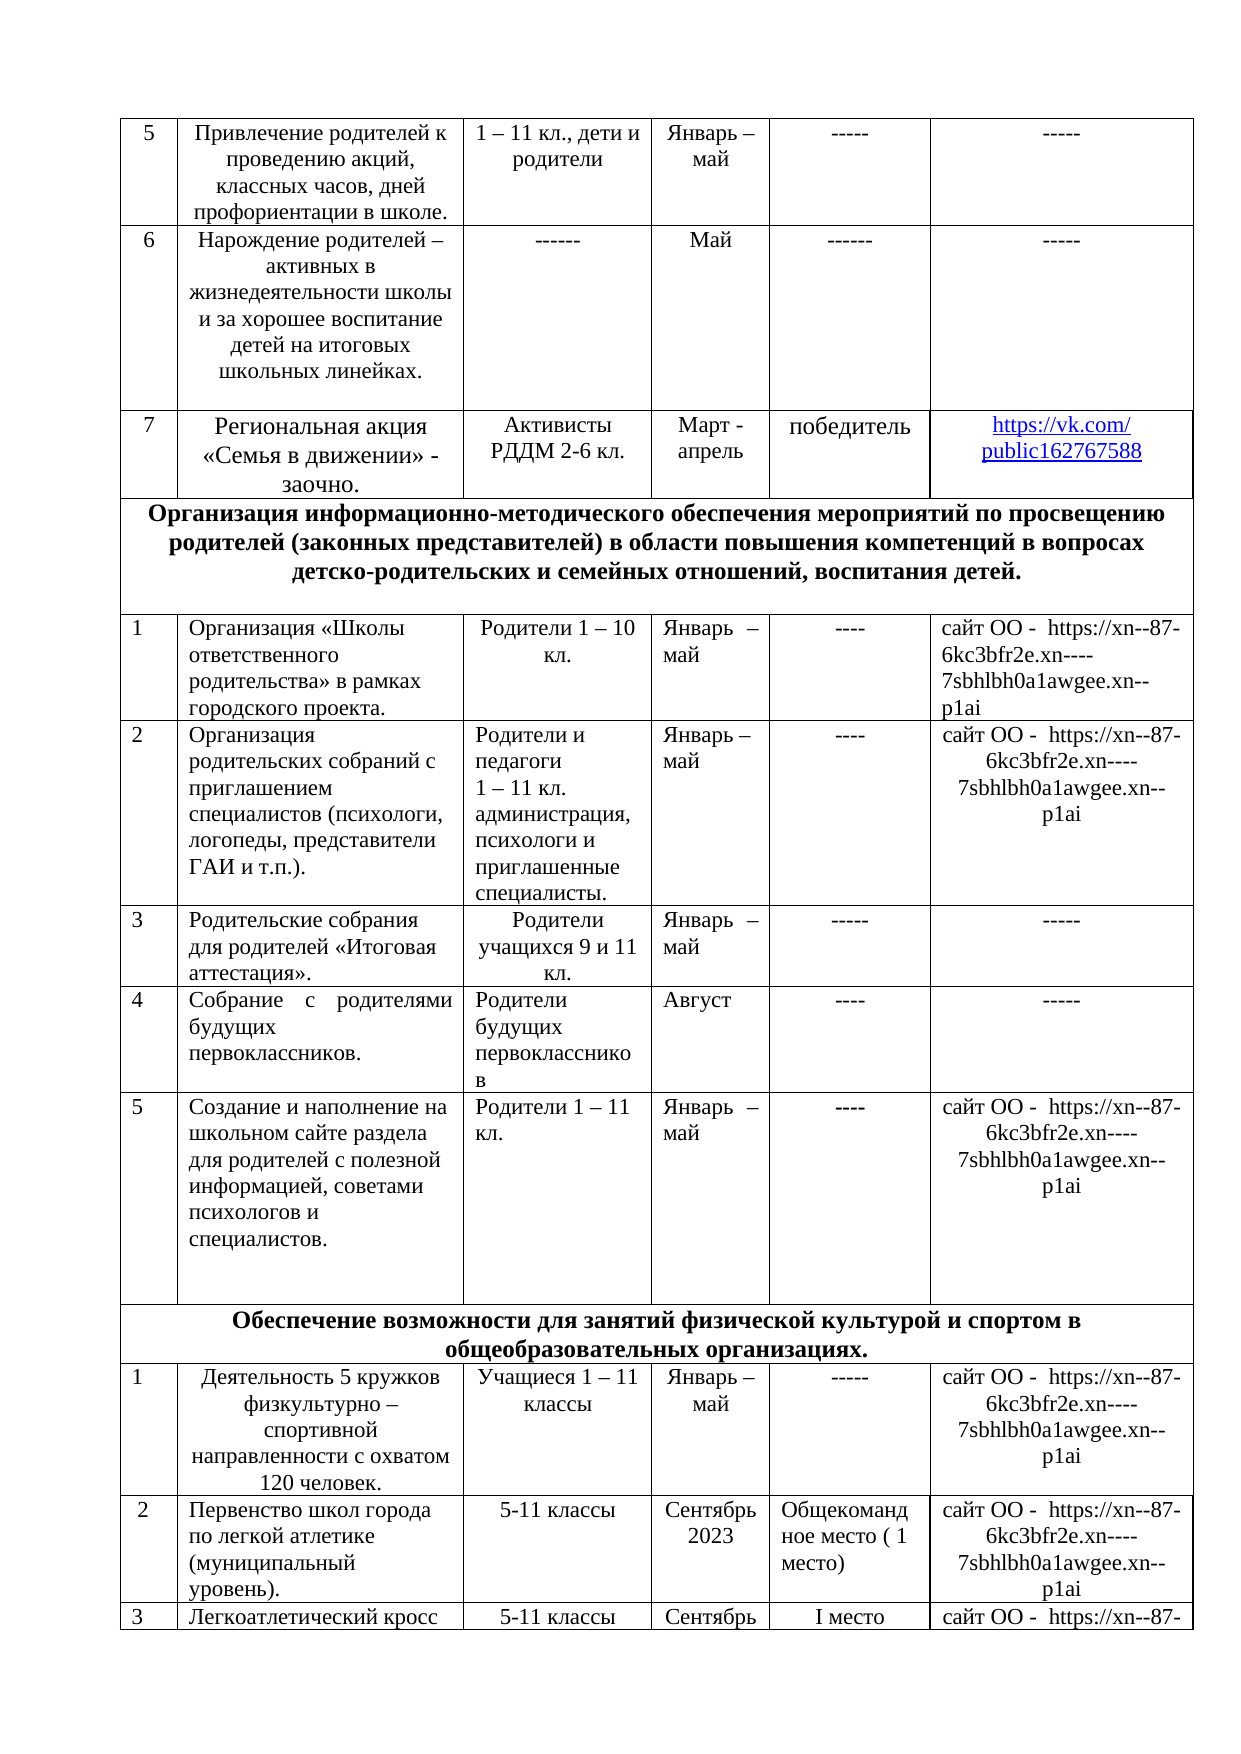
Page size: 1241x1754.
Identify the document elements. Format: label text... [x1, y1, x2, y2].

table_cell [931, 1603, 1192, 1629]
table_cell Май [652, 226, 769, 410]
table_cell ----- [931, 906, 1193, 986]
table_cell Январь – май [652, 721, 769, 905]
table_cell Март - апрель [652, 411, 769, 497]
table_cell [931, 1496, 1192, 1602]
table_cell Общекомандное место ( 1 место) [770, 1496, 929, 1602]
table_cell ------ [464, 226, 651, 410]
table_cell Август [652, 987, 769, 1092]
table_cell Январь – май [652, 119, 769, 224]
table_cell ----- [931, 226, 1193, 410]
table_cell Январь – май [652, 906, 769, 986]
table_cell Создание и наполнение на школьном сайте раздела для родителей с полезной информацией, советами психологов и специалистов. [178, 1093, 463, 1304]
table_cell ----- [770, 1364, 930, 1495]
table_cell Обеспечение возможности для занятий физической культурой и спортом в общеобразовательных организациях. [121, 1305, 1193, 1362]
table_cell 2 [121, 721, 177, 905]
table_cell ----- [770, 906, 930, 986]
table_cell Январь – май [652, 1093, 769, 1304]
table_cell Собрание с родителями будущих первоклассников. [178, 987, 463, 1092]
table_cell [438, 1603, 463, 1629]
table_cell https://vk.com/public162767588 [931, 411, 1192, 497]
table_cell сайт ОО - https://xn--87-6kc3bfr2e.xn----7sbhlbh0a1awgee.xn--p1ai [931, 1364, 1193, 1495]
table_cell Привлечение родителей к проведению акций, классных часов, дней профориентации в школе. [178, 119, 463, 224]
table_cell Деятельность 5 кружков физкультурно –спортивной направленности с охватом 120 человек. [178, 1364, 463, 1495]
table_cell сайт ОО - https://xn--87-6kc3bfr2e.xn----7sbhlbh0a1awgee.xn--p1ai [931, 1093, 1193, 1304]
table_cell Родители учащихся 9 и 11 кл. [464, 906, 651, 986]
table_cell сайт ОО - https://xn--87-6kc3bfr2e.xn----7sbhlbh0a1awgee.xn--p1ai [931, 615, 1193, 720]
table_cell 1 [121, 1364, 177, 1495]
table_cell победитель [770, 411, 929, 497]
table_cell Родители будущих первоклассников [464, 987, 651, 1092]
table_cell Сентябрь 2023 [652, 1496, 769, 1602]
table_cell Январь – май [652, 1364, 769, 1495]
table_cell 5 [121, 119, 177, 224]
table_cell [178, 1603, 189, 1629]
table_cell Родители и педагоги 1 – 11 кл. администрация, психологи и приглашенные специалисты. [464, 721, 651, 905]
table_cell 5 [121, 1093, 177, 1304]
table_cell 6 [121, 226, 177, 410]
table_cell ----- [931, 987, 1193, 1092]
table_cell сайт ОО - https://xn--87-6kc3bfr2e.xn----7sbhlbh0a1awgee.xn--p1ai [931, 721, 1193, 905]
table_cell Январь – май [652, 615, 769, 720]
table_cell 5-11 классы [464, 1603, 651, 1629]
table_cell 1 – 11 кл., дети и родители [464, 119, 651, 224]
table_cell 2 [121, 1496, 177, 1602]
table_cell Родители 1 – 11 кл. [464, 1093, 651, 1304]
table_cell 5-11 классы [464, 1496, 651, 1602]
table_cell Организация информационно-методического обеспечения мероприятий по просвещению родителей (законных представителей) в области повышения компетенций в вопросах детско-родительских и семейных отношений, воспитания детей. [121, 499, 1193, 613]
table_cell Организация «Школы ответственного родительства» в рамках городского проекта. [178, 615, 463, 720]
table_cell Родители 1 – 10 кл. [464, 615, 651, 720]
table_cell 1 [121, 615, 177, 720]
table_cell Учащиеся 1 – 11 классы [464, 1364, 651, 1495]
table_cell ----- [770, 119, 930, 224]
table_cell I место [770, 1603, 929, 1629]
table_cell Сентябрь 2023 [652, 1603, 769, 1629]
table_cell Активисты РДДМ 2-6 кл. [464, 411, 651, 497]
table_cell 3 [121, 1603, 177, 1629]
table_cell ------ [770, 226, 930, 410]
table_cell 4 [121, 987, 177, 1092]
table_cell ---- [770, 615, 930, 720]
table_cell Организация родительских собраний с приглашением специалистов (психологи, логопеды, представители ГАИ и т.п.). [178, 721, 463, 905]
table_cell ---- [770, 1093, 930, 1304]
table_cell Родительские собрания для родителей «Итоговая аттестация». [178, 906, 463, 986]
table_cell 3 [121, 906, 177, 986]
table_cell ---- [770, 721, 930, 905]
table_cell ----- [931, 119, 1193, 224]
table_cell Нарождение родителей – активных в жизнедеятельности школы и за хорошее воспитание детей на итоговых школьных линейках. [178, 226, 463, 410]
table_cell Первенство школ города по легкой атлетике (муниципальный уровень). [178, 1496, 463, 1602]
table_cell 7 [121, 411, 177, 497]
table_cell ---- [770, 987, 930, 1092]
table_cell Региональная акция «Семья в движении» - заочно. [178, 411, 463, 497]
